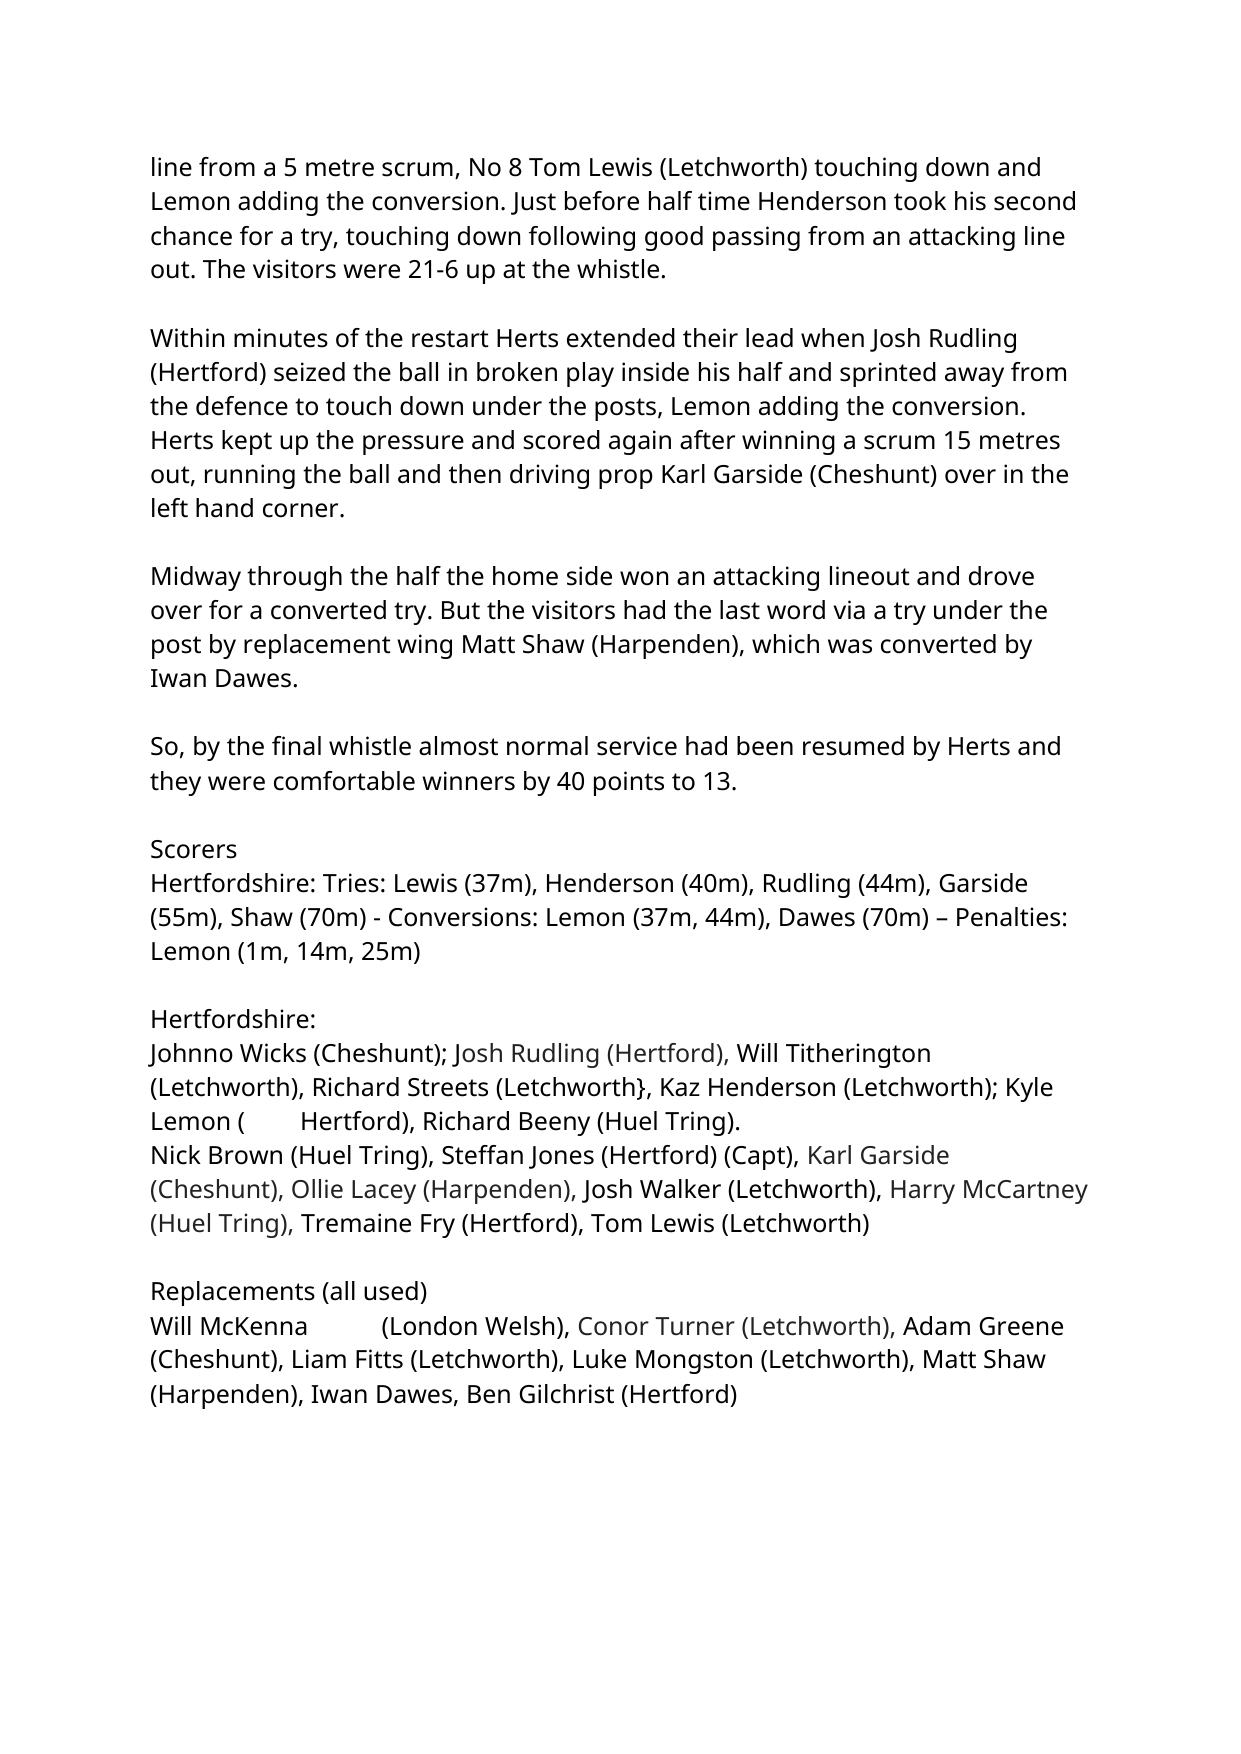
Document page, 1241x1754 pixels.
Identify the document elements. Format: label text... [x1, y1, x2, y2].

text So, by the final whistle almost normal service had been resumed by Herts and they were comfortable winners by 40 points to 13. [150, 729, 1090, 797]
text Nick Brown (Huel Tring), Steffan Jones (Hertford) (Capt), ⁠Karl Garside (Cheshunt), Ollie Lacey (Harpenden), Josh Walker (Letchworth), Harry McCartney (Huel Tring), Tremaine Fry (Hertford), Tom Lewis (Letchworth) [150, 1138, 1090, 1240]
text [150, 150, 1090, 286]
text Hertfordshire: [150, 1002, 1090, 1036]
text Hertfordshire: Tries: Lewis (37m), Henderson (40m), Rudling (44m), Garside (55m), Shaw (70m) - Conversions: Lemon (37m, 44m), Dawes (70m) – Penalties: Lemon (1m, 14m, 25m) [150, 865, 1090, 967]
text Within minutes of the restart Herts extended their lead when Josh Rudling (Hertford) seized the ball in broken play inside his half and sprinted away from the defence to touch down under the posts, Lemon adding the conversion. Herts kept up the pressure and scored again after winning a scrum 15 metres out, running the ball and then driving prop Karl Garside (Cheshunt) over in the left hand corner. [150, 320, 1090, 525]
text Will McKenna (London Welsh), ⁠Conor Turner (Letchworth), Adam Greene (Cheshunt), Liam Fitts (Letchworth), Luke Mongston (Letchworth), Matt Shaw (Harpenden), Iwan Dawes, Ben Gilchrist (Hertford) [150, 1308, 1090, 1410]
text Johnno Wicks (Cheshunt); Josh Rudling (Hertford), Will Titherington (Letchworth), Richard Streets (Letchworth}, Kaz Henderson (Letchworth); Kyle Lemon ( Hertford), Richard Beeny (Huel Tring). [150, 1036, 1090, 1138]
text Scorers [150, 831, 1090, 865]
text Midway through the half the home side won an attacking lineout and drove over for a converted try. But the visitors had the last word via a try under the post by replacement wing Matt Shaw (Harpenden), which was converted by Iwan Dawes. [150, 559, 1090, 695]
text Replacements (all used) [150, 1274, 1090, 1308]
